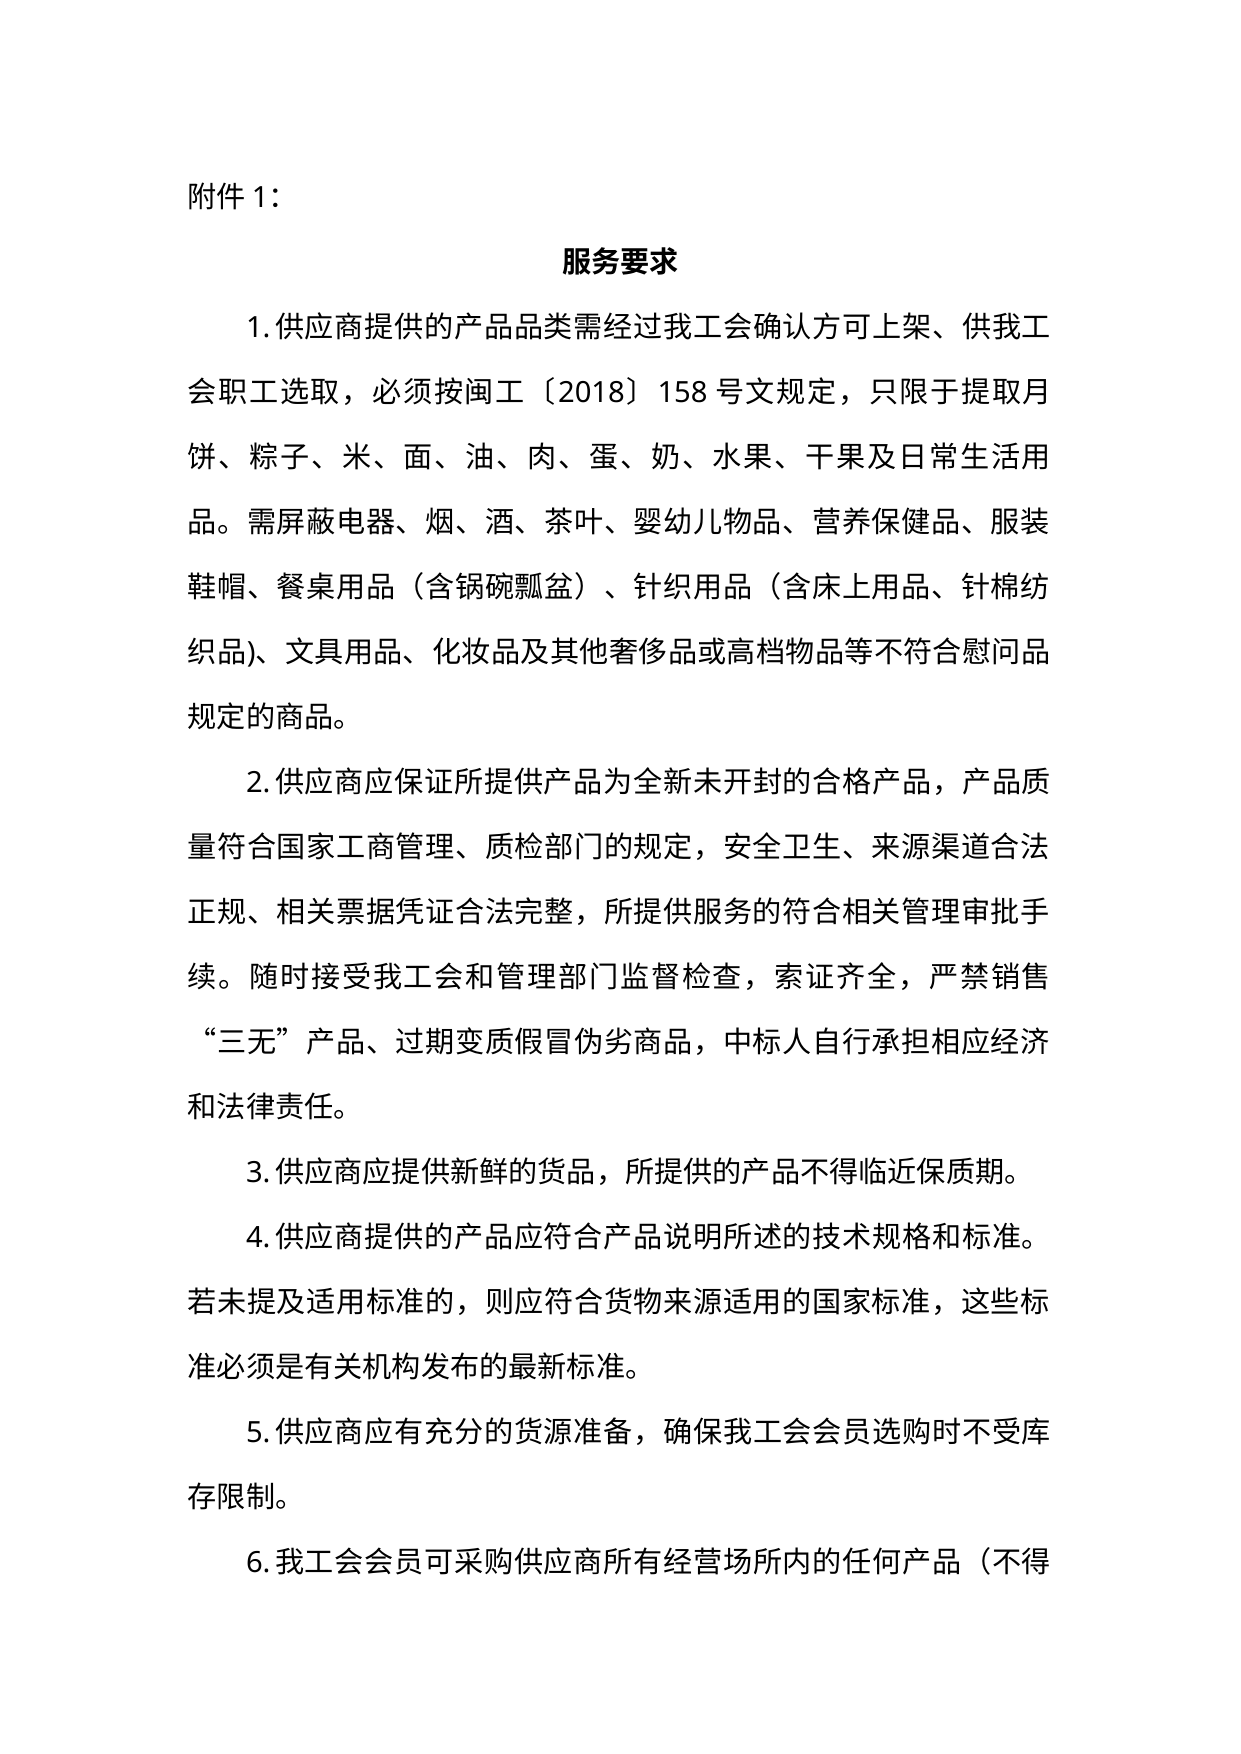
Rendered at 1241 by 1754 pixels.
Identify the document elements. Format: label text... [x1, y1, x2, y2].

list 供应商提供的产品应符合产品说明所述的技术规格和标准。若未提及适用标准的，则应符合货物来源适用的国家标准，这些标准必须是有关机构发布的最新标准。 [187, 1202, 1053, 1397]
list 供应商应提供新鲜的货品，所提供的产品不得临近保质期。 [187, 1137, 1053, 1202]
list 供应商应保证所提供产品为全新未开封的合格产品，产品质量符合国家工商管理、质检部门的规定，安全卫生、来源渠道合法正规、相关票据凭证合法完整，所提供服务的符合相关管理审批手续。随时接受我工会和管理部门监督检查，索证齐全，严禁销售“三无”产品、过期变质假冒伪劣商品，中标人自行承担相应经济和法律责任。 [187, 747, 1053, 1137]
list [187, 1527, 1053, 1592]
list 供应商提供的产品品类需经过我工会确认方可上架、供我工会职工选取，必须按闽工〔2018〕158号文规定，只限于提取月饼、粽子、米、面、油、肉、蛋、奶、水果、干果及日常生活用品。需屏蔽电器、烟、酒、茶叶、婴幼儿物品、营养保健品、服装鞋帽、餐桌用品（含锅碗瓢盆）、针织用品（含床上用品、针棉纺织品)、文具用品、化妆品及其他奢侈品或高档物品等不符合慰问品规定的商品。 [187, 292, 1053, 747]
list 服务要求 [187, 227, 1053, 292]
list 供应商应有充分的货源准备，确保我工会会员选购时不受库存限制。 [187, 1397, 1053, 1527]
list 附件1： [187, 162, 1053, 227]
